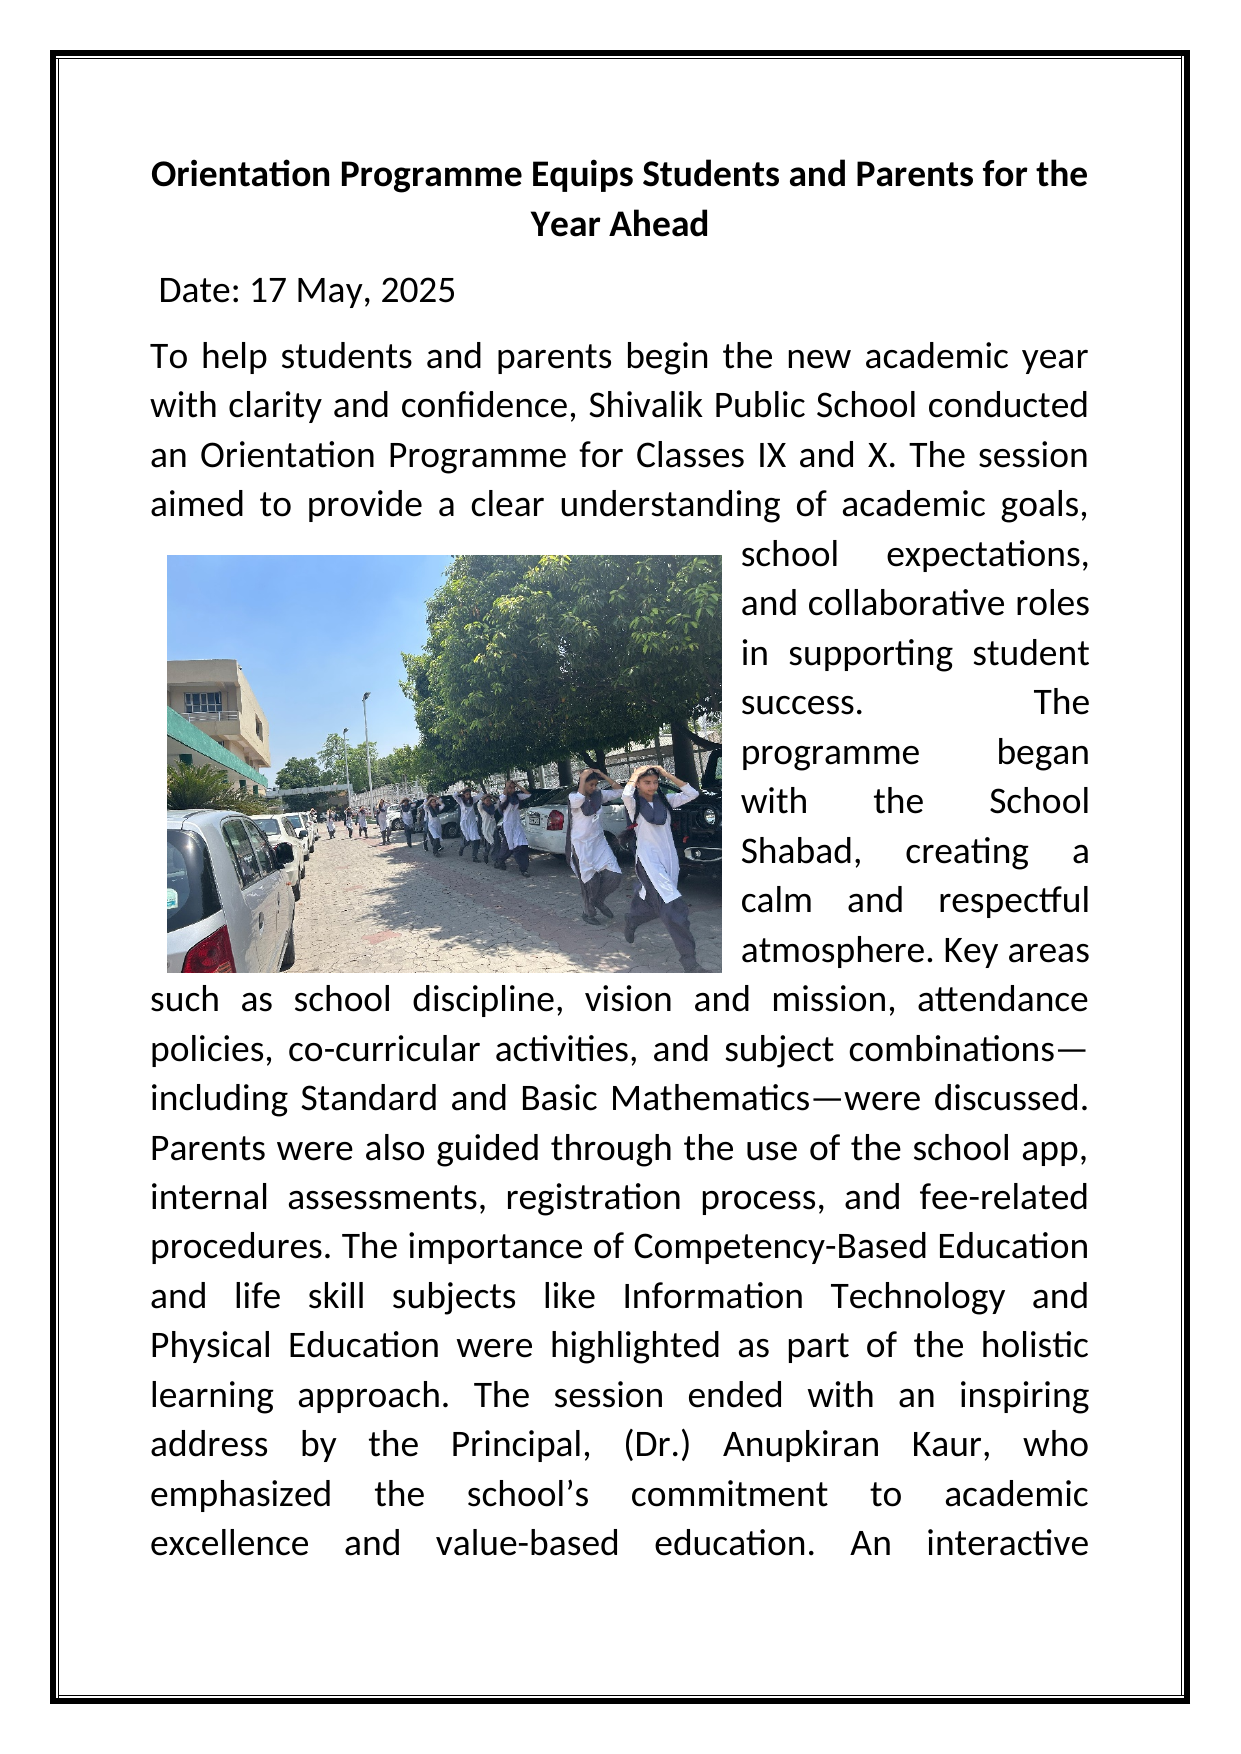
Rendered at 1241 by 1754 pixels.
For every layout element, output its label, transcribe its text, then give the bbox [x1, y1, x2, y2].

text Date: 17 May, 2025 [150, 266, 1090, 311]
picture [165, 555, 722, 971]
text Orientation Programme Equips Students and Parents for the Year Ahead [150, 150, 1090, 245]
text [150, 332, 1090, 1565]
